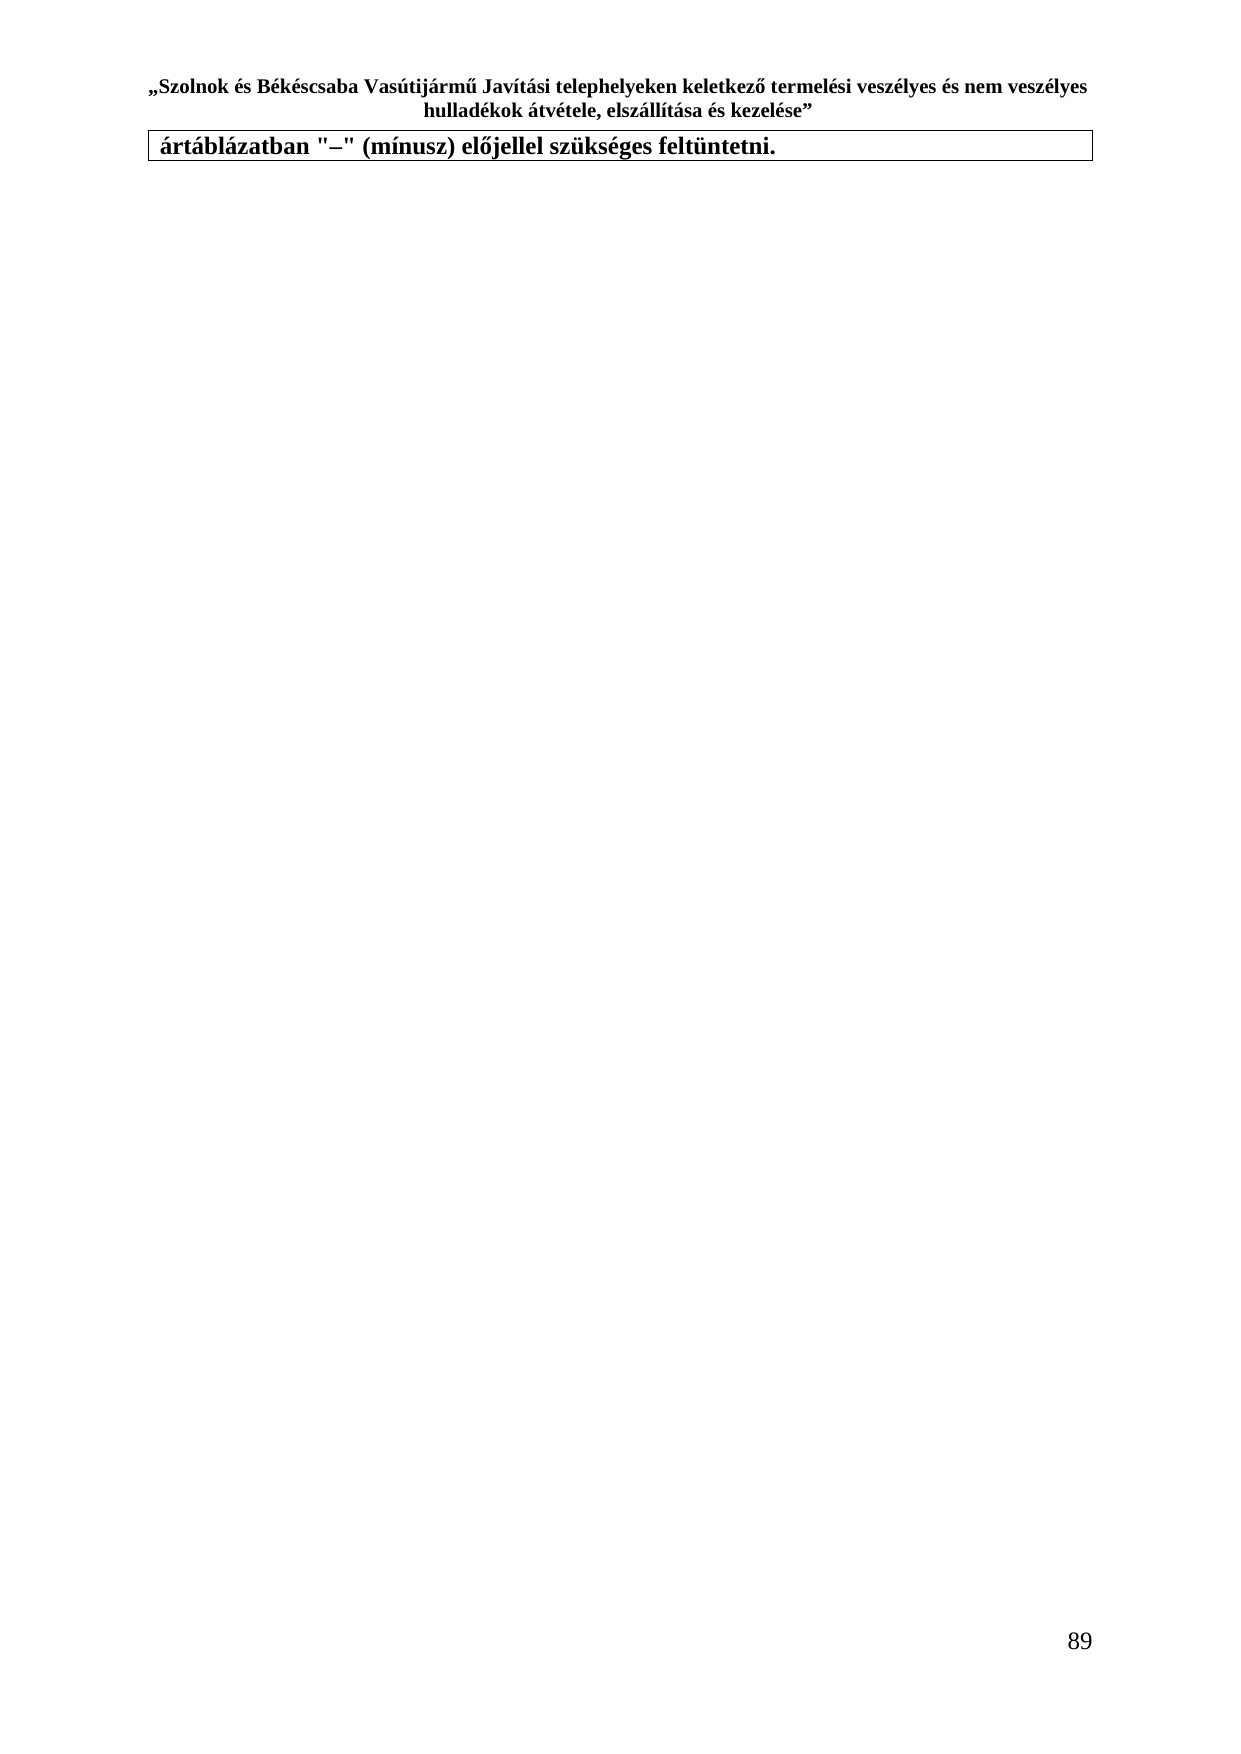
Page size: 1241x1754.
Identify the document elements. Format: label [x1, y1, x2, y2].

table_cell [149, 131, 1092, 160]
